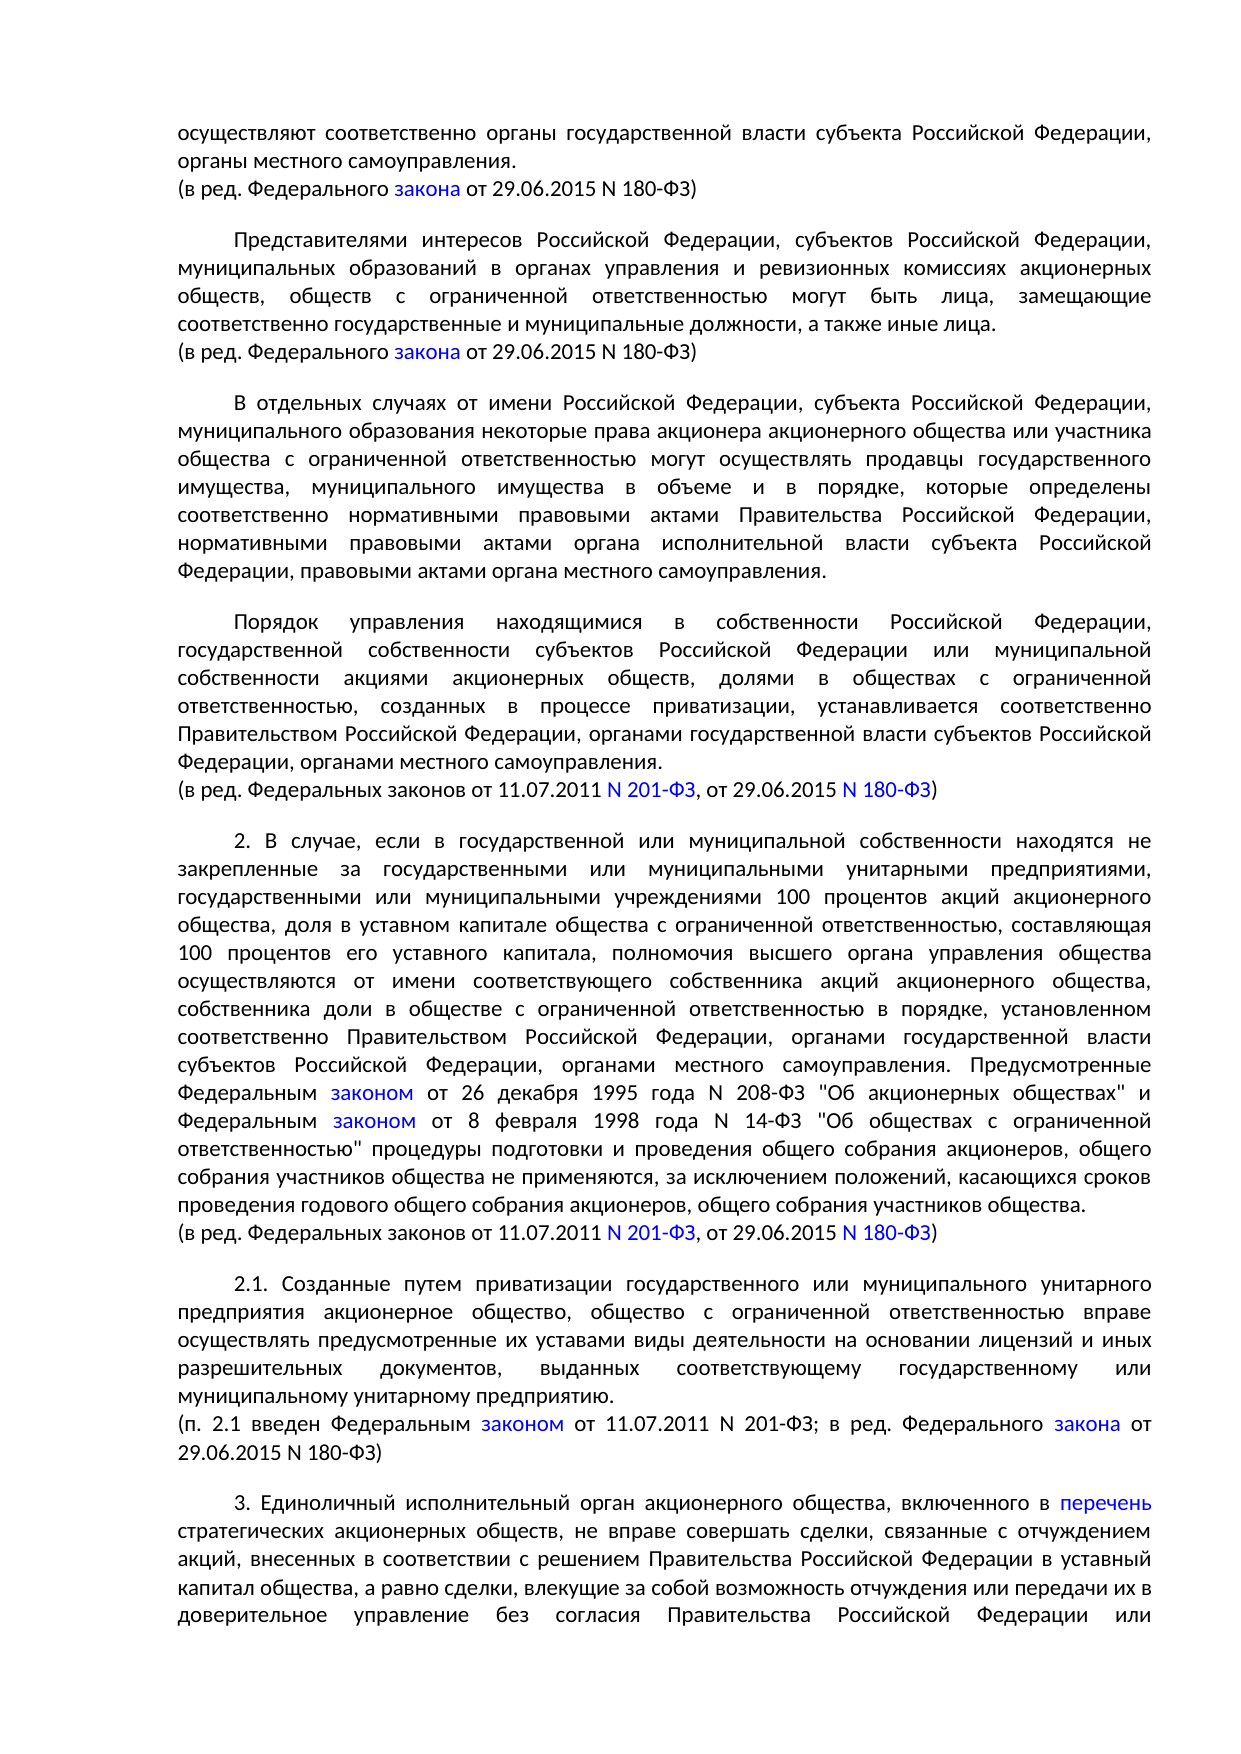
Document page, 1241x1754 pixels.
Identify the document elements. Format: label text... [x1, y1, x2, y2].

text 2.1. Созданные путем приватизации государственного или муниципального унитарного предприятия акционерное общество, общество с ограниченной ответственностью вправе осуществлять предусмотренные их уставами виды деятельности на основании лицензий и иных разрешительных документов, выданных соответствующему государственному или муниципальному унитарному предприятию. [177, 1269, 1152, 1409]
text (п. 2.1 введен Федеральным законом от 11.07.2011 N 201-ФЗ; в ред. Федерального закона от 29.06.2015 N 180-ФЗ) [177, 1409, 1152, 1466]
text В отдельных случаях от имени Российской Федерации, субъекта Российской Федерации, муниципального образования некоторые права акционера акционерного общества или участника общества с ограниченной ответственностью могут осуществлять продавцы государственного имущества, муниципального имущества в объеме и в порядке, которые определены соответственно нормативными правовыми актами Правительства Российской Федерации, нормативными правовыми актами органа исполнительной власти субъекта Российской Федерации, правовыми актами органа местного самоуправления. [177, 388, 1152, 584]
text Порядок управления находящимися в собственности Российской Федерации, государственной собственности субъектов Российской Федерации или муниципальной собственности акциями акционерных обществ, долями в обществах с ограниченной ответственностью, созданных в процессе приватизации, устанавливается соответственно Правительством Российской Федерации, органами государственной власти субъектов Российской Федерации, органами местного самоуправления. [177, 607, 1152, 775]
text (в ред. Федерального закона от 29.06.2015 N 180-ФЗ) [177, 174, 1152, 202]
text (в ред. Федерального закона от 29.06.2015 N 180-ФЗ) [177, 337, 1152, 365]
text 2. В случае, если в государственной или муниципальной собственности находятся не закрепленные за государственными или муниципальными унитарными предприятиями, государственными или муниципальными учреждениями 100 процентов акций акционерного общества, доля в уставном капитале общества с ограниченной ответственностью, составляющая 100 процентов его уставного капитала, полномочия высшего органа управления общества осуществляются от имени соответствующего собственника акций акционерного общества, собственника доли в обществе с ограниченной ответственностью в порядке, установленном соответственно Правительством Российской Федерации, органами государственной власти субъектов Российской Федерации, органами местного самоуправления. Предусмотренные Федеральным законом от 26 декабря 1995 года N 208-ФЗ "Об акционерных обществах" и Федеральным законом от 8 февраля 1998 года N 14-ФЗ "Об обществах с ограниченной ответственностью" процедуры подготовки и проведения общего собрания акционеров, общего собрания участников общества не применяются, за исключением положений, касающихся сроков проведения годового общего собрания акционеров, общего собрания участников общества. [177, 826, 1152, 1218]
text (в ред. Федеральных законов от 11.07.2011 N 201-ФЗ, от 29.06.2015 N 180-ФЗ) [177, 1218, 1152, 1247]
text (в ред. Федеральных законов от 11.07.2011 N 201-ФЗ, от 29.06.2015 N 180-ФЗ) [177, 775, 1152, 803]
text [177, 118, 1152, 174]
text Представителями интересов Российской Федерации, субъектов Российской Федерации, муниципальных образований в органах управления и ревизионных комиссиях акционерных обществ, обществ с ограниченной ответственностью могут быть лица, замещающие соответственно государственные и муниципальные должности, а также иные лица. [177, 225, 1152, 337]
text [177, 1488, 1152, 1629]
